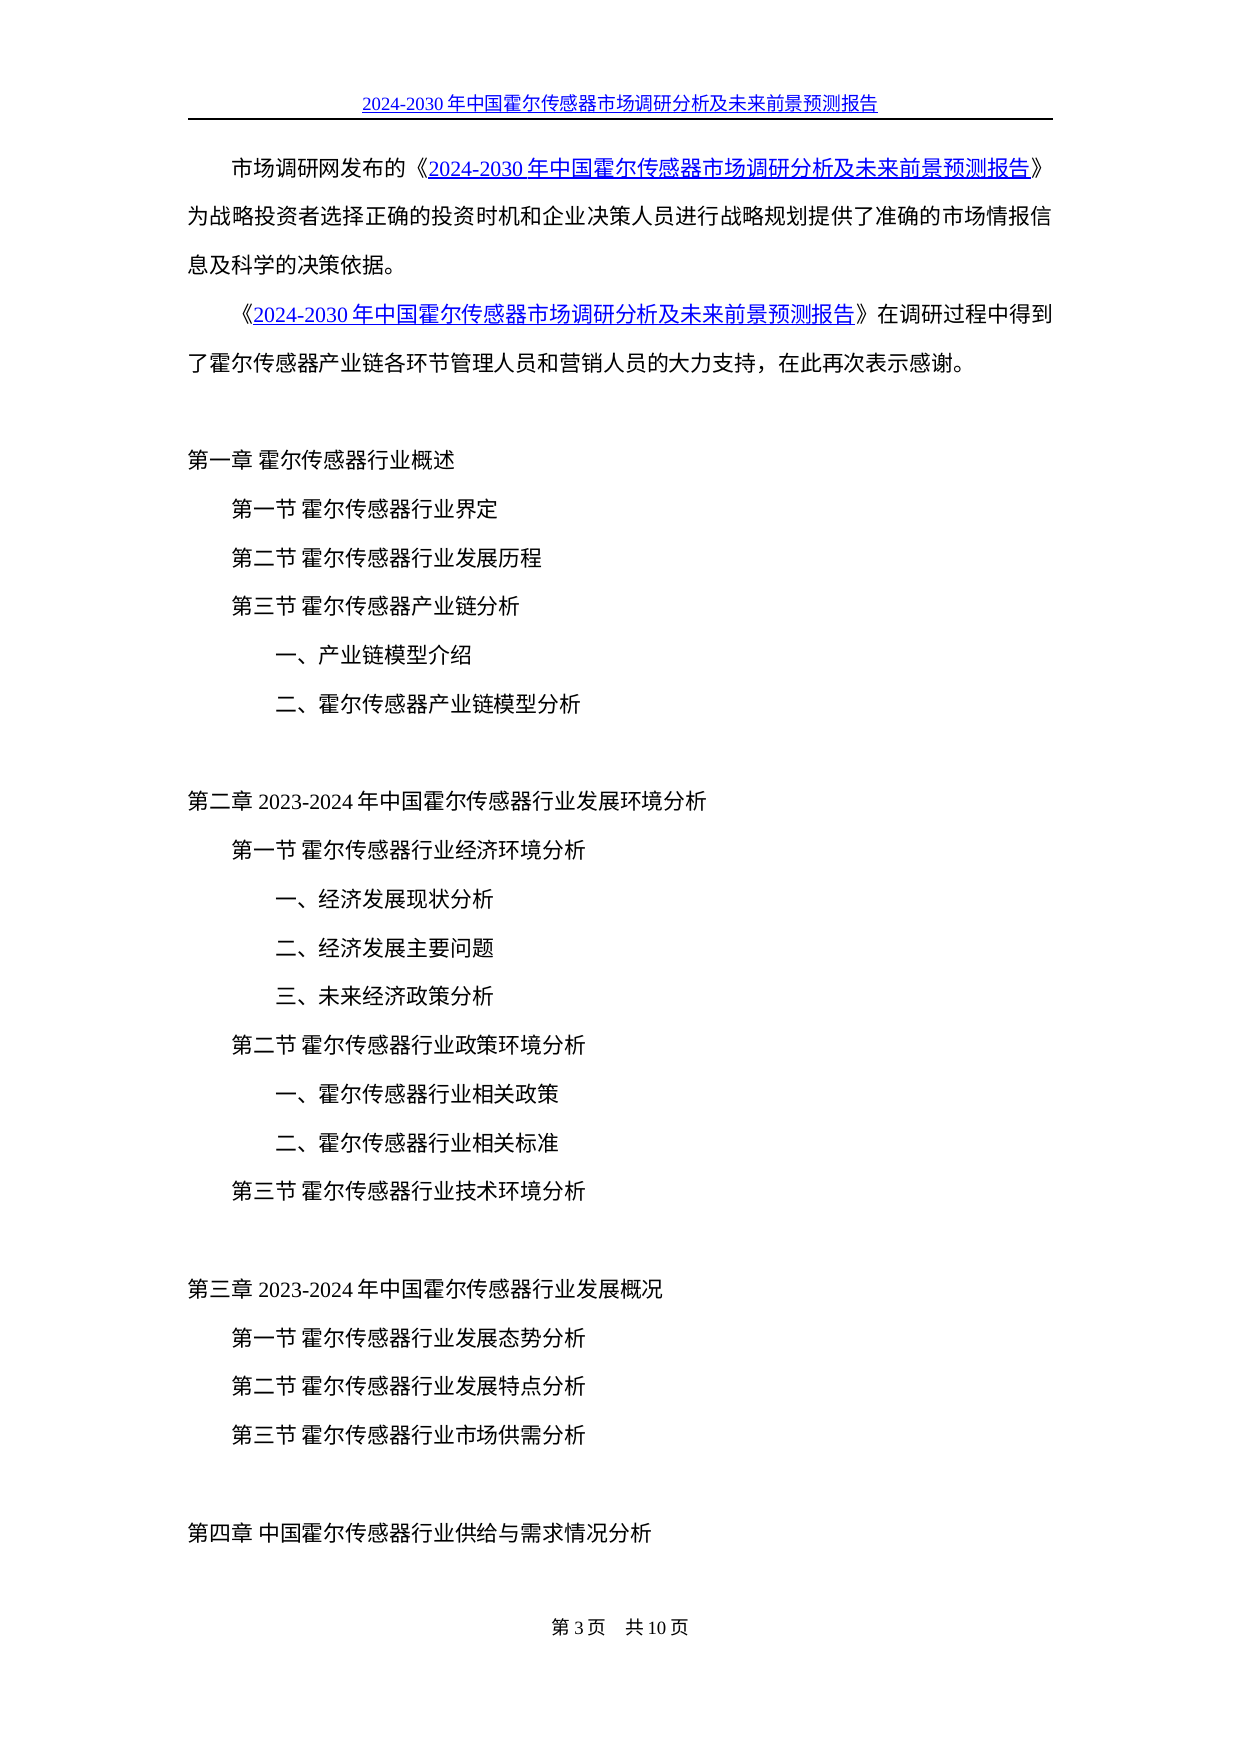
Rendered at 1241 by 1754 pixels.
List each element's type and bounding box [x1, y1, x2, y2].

text [187, 150, 1053, 1548]
